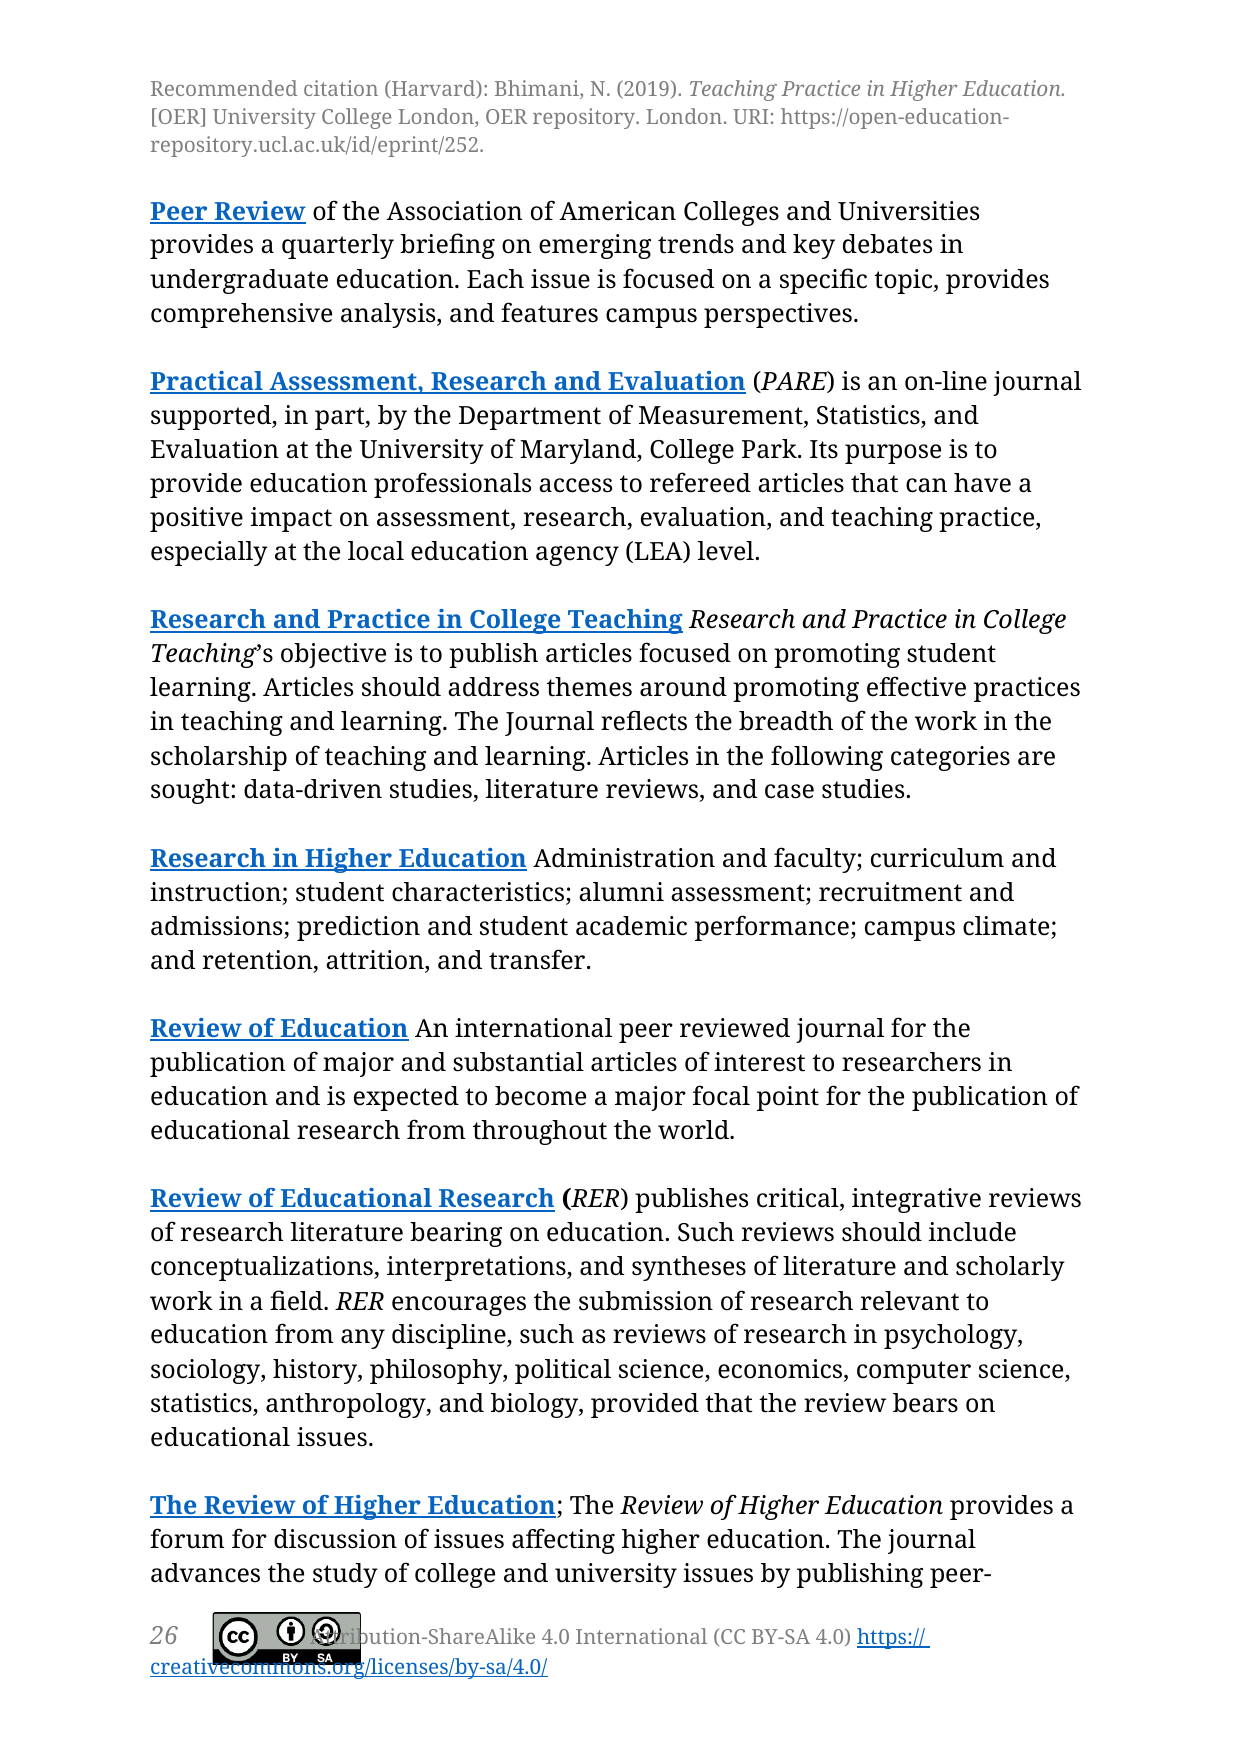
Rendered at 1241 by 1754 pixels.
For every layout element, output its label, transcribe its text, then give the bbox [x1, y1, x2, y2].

text Review of Educational Research (RER) publishes critical, integrative reviews of research literature bearing on education. Such reviews should include conceptualizations, interpretations, and syntheses of literature and scholarly work in a field. RER encourages the submission of research relevant to education from any discipline, such as reviews of research in psychology, sociology, history, philosophy, political science, economics, computer science, statistics, anthropology, and biology, provided that the review bears on educational issues. [150, 1181, 1090, 1453]
picture [212, 1612, 361, 1665]
text Review of Education An international peer reviewed journal for the publication of major and substantial articles of interest to researchers in education and is expected to become a major focal point for the publication of educational research from throughout the world. [150, 1011, 1090, 1147]
text Peer Review of the Association of American Colleges and Universities provides a quarterly briefing on emerging trends and key debates in undergraduate education. Each issue is focused on a specific topic, provides comprehensive analysis, and features campus perspectives. [150, 193, 1090, 329]
text Research in Higher Education Administration and faculty; curriculum and instruction; student characteristics; alumni assessment; recruitment and admissions; prediction and student academic performance; campus climate; and retention, attrition, and transfer. [150, 840, 1090, 977]
text Research and Practice in College Teaching Research and Practice in College Teaching’s objective is to publish articles focused on promoting student learning. Articles should address themes around promoting effective practices in teaching and learning. The Journal reflects the breadth of the work in the scholarship of teaching and learning. Articles in the following categories are sought: data-driven studies, literature reviews, and case studies. [150, 602, 1090, 806]
text Practical Assessment, Research and Evaluation (PARE) is an on-line journal supported, in part, by the Department of Measurement, Statistics, and Evaluation at the University of Maryland, College Park. Its purpose is to provide education professionals access to refereed articles that can have a positive impact on assessment, research, evaluation, and teaching practice, especially at the local education agency (LEA) level. [150, 363, 1090, 568]
